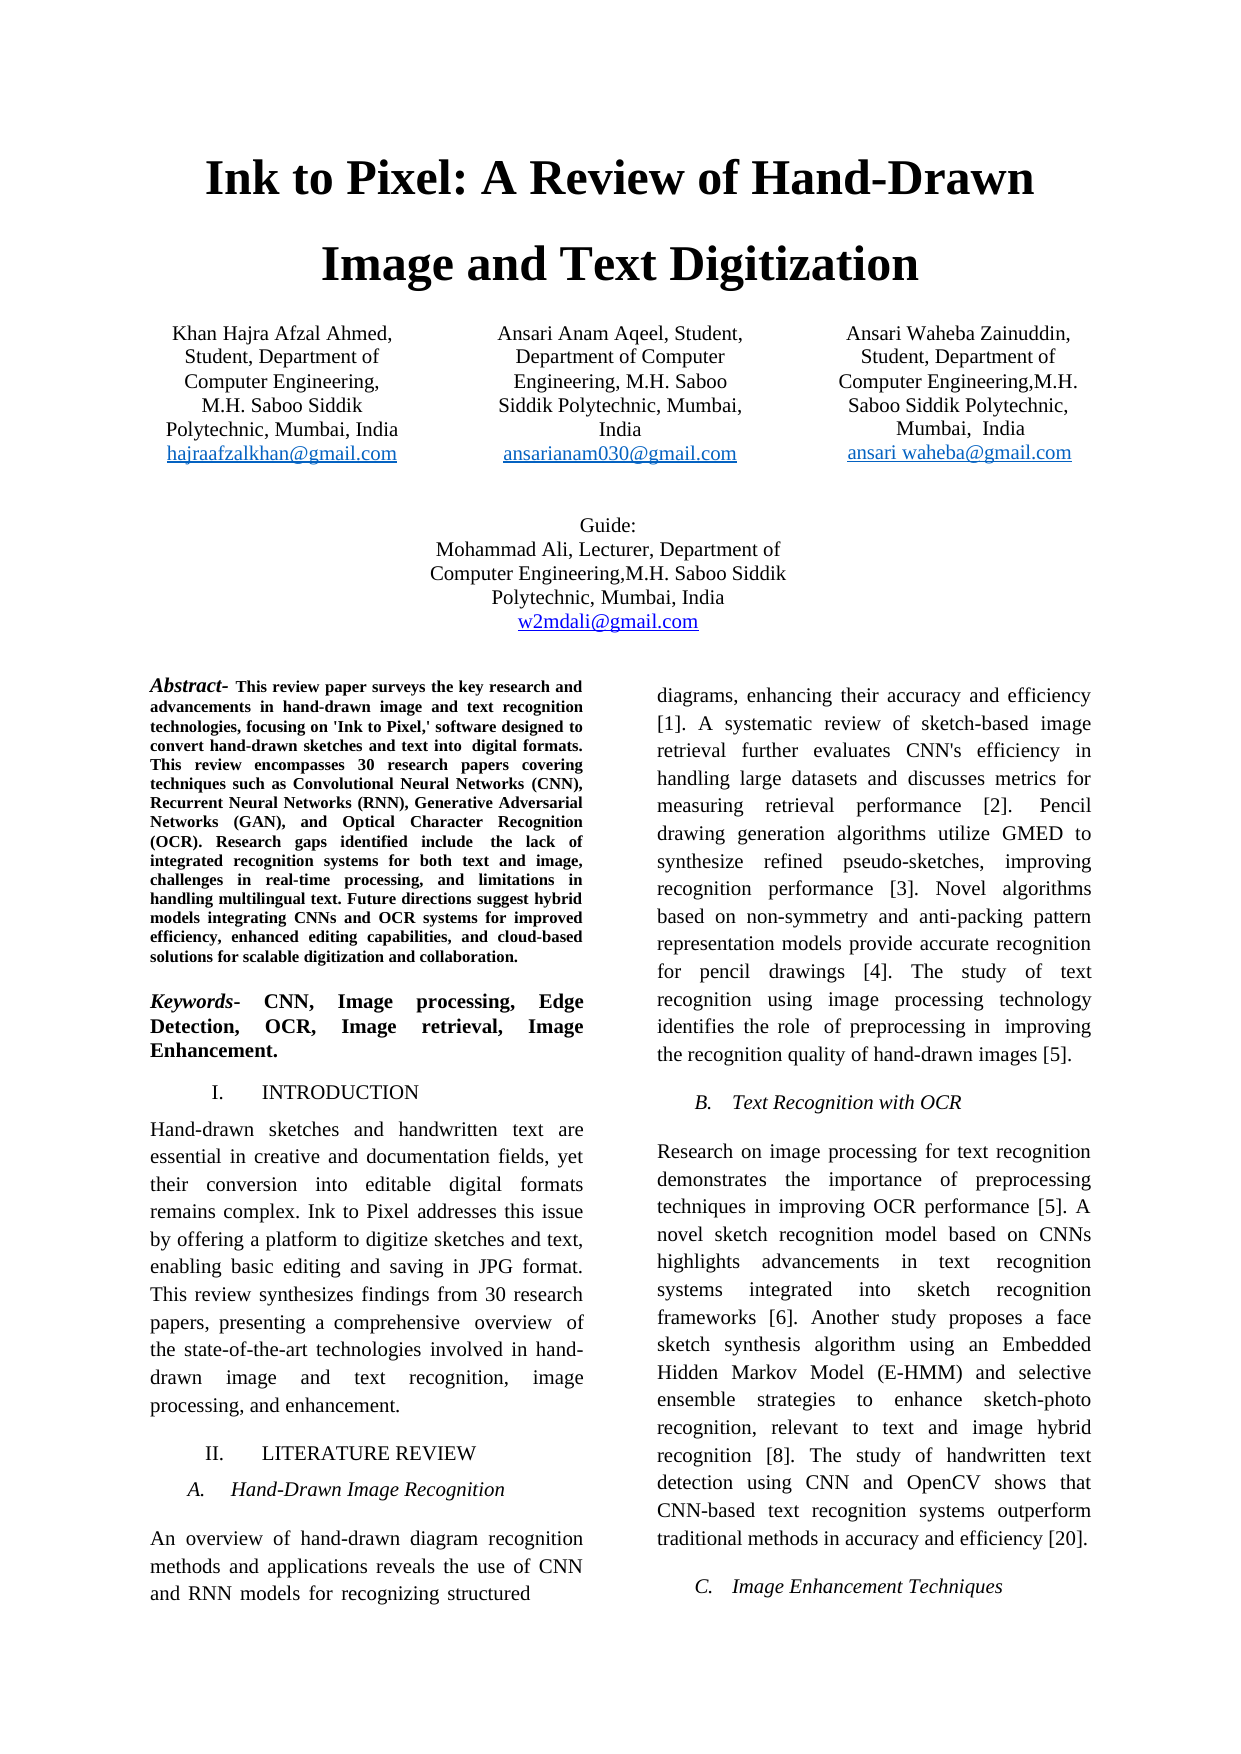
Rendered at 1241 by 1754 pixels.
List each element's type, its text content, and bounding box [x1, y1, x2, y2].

text Mumbai, India ansari waheba@gmail.com [847, 417, 1074, 464]
text Abstract- This review paper surveys the key research and advancements in hand-drawn image and text recognition technologies, focusing on 'Ink to Pixel,' software designed to convert hand-drawn sketches and text into digital formats. This review encompasses 30 research papers covering techniques such as Convolutional Neural Networks (CNN), Recurrent Neural Networks (RNN), Generative Adversarial Networks (GAN), and Optical Character Recognition (OCR). Research gaps identified include the lack of integrated recognition systems for both text and image, challenges in real-time processing, and limitations in handling multilingual text. Future directions suggest hybrid models integrating CNNs and OCR systems for improved efficiency, enhanced editing capabilities, and cloud-based solutions for scalable digitization and collaboration. [150, 673, 583, 966]
list INTRODUCTION [211, 1080, 588, 1104]
text Ansari Waheba Zainuddin, Student, Department of Computer Engineering,M.H. Saboo Siddik Polytechnic, [838, 320, 1078, 417]
text Guide: [421, 513, 794, 537]
text Ansari Anam Aqeel, Student, Department of Computer Engineering, M.H. Saboo Siddik Polytechnic, Mumbai, India ansarianam030@gmail.com [497, 320, 743, 465]
text Khan Hajra Afzal Ahmed, Student, Department of Computer Engineering, M.H. Saboo Siddik Polytechnic, Mumbai, India hajraafzalkhan@gmail.com [162, 320, 402, 465]
text An overview of hand-drawn diagram recognition methods and applications reveals the use of CNN and RNN models for recognizing structured [150, 1526, 584, 1605]
list Hand-Drawn Image Recognition [187, 1477, 588, 1501]
title Ink to Pixel: A Review of Hand-Drawn Image and Text Digitization [204, 148, 1037, 292]
list LITERATURE REVIEW [205, 1441, 588, 1465]
list Text Recognition with OCR [694, 1090, 1103, 1114]
text Keywords- CNN, Image processing, Edge Detection, OCR, Image retrieval, Image Enhancement. [150, 989, 583, 1062]
text Hand-drawn sketches and handwritten text are essential in creative and documentation fields, yet their conversion into editable digital formats remains complex. Ink to Pixel addresses this issue by offering a platform to digitize sketches and text, enabling basic editing and saving in JPG format. This review synthesizes findings from 30 research papers, presenting a comprehensive overview of the state-of-the-art technologies involved in hand- drawn image and text recognition, image processing, and enhancement. [150, 1116, 584, 1417]
text diagrams, enhancing their accuracy and efficiency [1]. A systematic review of sketch-based image retrieval further evaluates CNN's efficiency in handling large datasets and discusses metrics for measuring retrieval performance [2]. Pencil drawing generation algorithms utilize GMED to synthesize refined pseudo-sketches, improving recognition performance [3]. Novel algorithms based on non-symmetry and anti-packing pattern representation models provide accurate recognition for pencil drawings [4]. The study of text recognition using image processing technology identifies the role of preprocessing in improving the recognition quality of hand-drawn images [5]. [657, 683, 1092, 1066]
list Image Enhancement Techniques [694, 1574, 1103, 1598]
text Research on image processing for text recognition demonstrates the importance of preprocessing techniques in improving OCR performance [5]. A novel sketch recognition model based on CNNs highlights advancements in text recognition systems integrated into sketch recognition frameworks [6]. Another study proposes a face sketch synthesis algorithm using an Embedded Hidden Markov Model (E-HMM) and selective ensemble strategies to enhance sketch-photo recognition, relevant to text and image hybrid recognition [8]. The study of handwritten text detection using CNN and OpenCV shows that CNN-based text recognition systems outperform traditional methods in accuracy and efficiency [20]. [657, 1139, 1091, 1549]
text Mohammad Ali, Lecturer, Department of Computer Engineering,M.H. Saboo Siddik Polytechnic, Mumbai, India w2mdali@gmail.com [422, 537, 794, 633]
